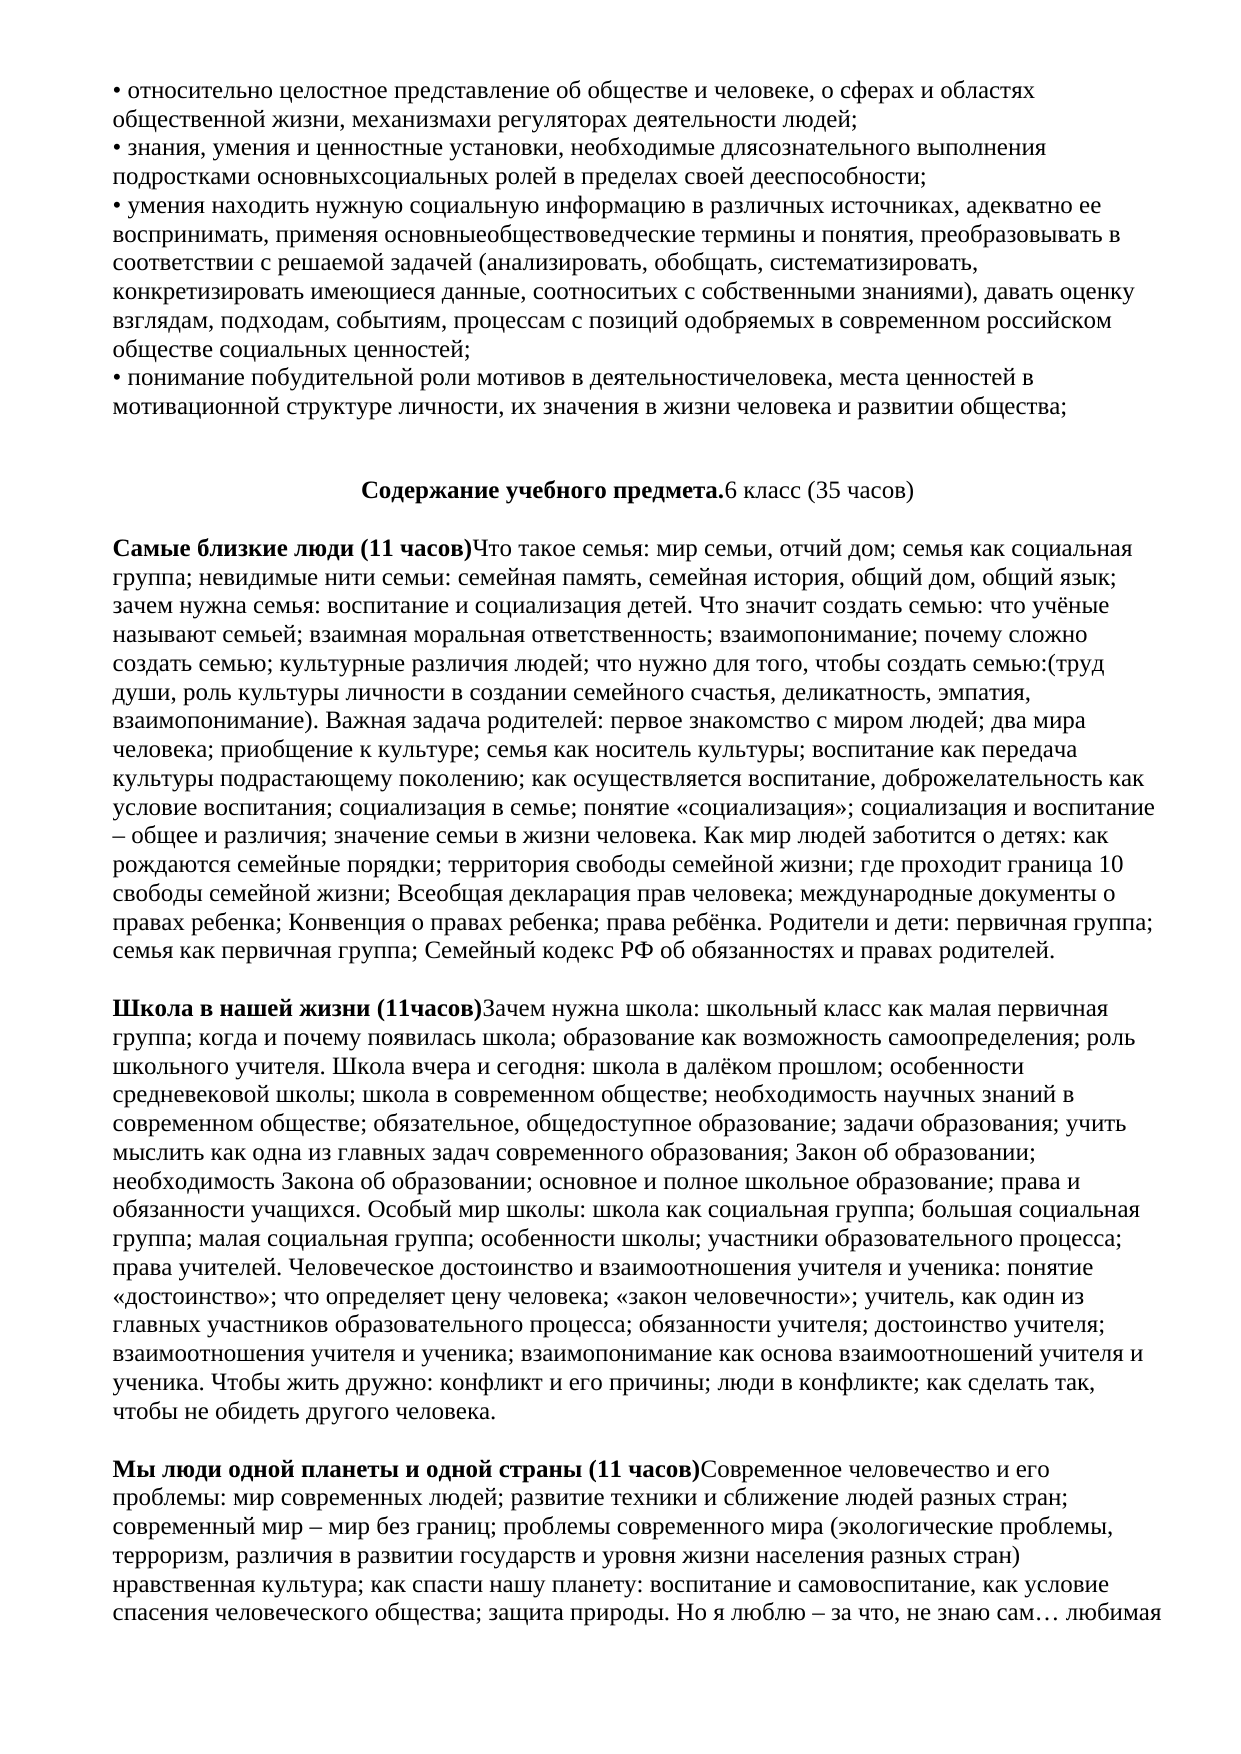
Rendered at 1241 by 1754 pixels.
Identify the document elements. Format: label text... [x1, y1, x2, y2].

text • умения находить нужную социальную информацию в различных источниках, адекватно ее воспринимать, применяя основныеобществоведческие термины и понятия, преобразовывать в соответствии с решаемой задачей (анализировать, обобщать, систематизировать, конкретизировать имеющиеся данные, соотноситьих с собственными знаниями), давать оценку взглядам, подходам, событиям, процессам с позиций одобряемых в современном российском обществе социальных ценностей; [112, 190, 1162, 362]
text • знания, умения и ценностные установки, необходимые длясознательного выполнения подростками основныхсоциальных ролей в пределах своей дееспособности; [112, 132, 1162, 190]
text Школа в нашей жизни (11часов)Зачем нужна школа: школьный класс как малая первичная группа; когда и почему появилась школа; образование как возможность самоопределения; роль школьного учителя. Школа вчера и сегодня: школа в далёком прошлом; особенности средневековой школы; школа в современном обществе; необходимость научных знаний в современном обществе; обязательное, общедоступное образование; задачи образования; учить мыслить как одна из главных задач современного образования; Закон об образовании; необходимость Закона об образовании; основное и полное школьное образование; права и обязанности учащихся. Особый мир школы: школа как социальная группа; большая социальная группа; малая социальная группа; особенности школы; участники образовательного процесса; права учителей. Человеческое достоинство и взаимоотношения учителя и ученика: понятие «достоинство»; что определяет цену человека; «закон человечности»; учитель, как один из главных участников образовательного процесса; обязанности учителя; достоинство учителя; взаимоотношения учителя и ученика; взаимопонимание как основа взаимоотношений учителя и ученика. Чтобы жить дружно: конфликт и его причины; люди в конфликте; как сделать так, чтобы не обидеть другого человека. [112, 993, 1162, 1424]
text Самые близкие люди (11 часов)Что такое семья: мир семьи, отчий дом; семья как социальная группа; невидимые нити семьи: семейная память, семейная история, общий дом, общий язык; зачем нужна семья: воспитание и социализация детей. Что значит создать семью: что учёные называют семьей; взаимная моральная ответственность; взаимопонимание; почему сложно создать семью; культурные различия людей; что нужно для того, чтобы создать семью:(труд души, роль культуры личности в создании семейного счастья, деликатность, эмпатия, взаимопонимание). Важная задача родителей: первое знакомство с миром людей; два мира человека; приобщение к культуре; семья как носитель культуры; воспитание как передача культуры подрастающему поколению; как осуществляется воспитание, доброжелательность как условие воспитания; социализация в семье; понятие «социализация»; социализация и воспитание – общее и различия; значение семьи в жизни человека. Как мир людей заботится о детях: как рождаются семейные порядки; территория свободы семейной жизни; где проходит граница 10 свободы семейной жизни; Всеобщая декларация прав человека; международные документы о правах ребенка; Конвенция о правах ребенка; права ребёнка. Родители и дети: первичная группа; семья как первичная группа; Семейный кодекс РФ об обязанностях и правах родителей. [112, 533, 1162, 964]
text Содержание учебного предмета.6 класс (35 часов) [112, 475, 1162, 504]
text • понимание побудительной роли мотивов в деятельностичеловека, места ценностей в мотивационной структуре личности, их значения в жизни человека и развитии общества; [112, 362, 1162, 420]
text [112, 1454, 1162, 1626]
text • относительно целостное представление об обществе и человеке, о сферах и областях общественной жизни, механизмахи регуляторах деятельности людей; [112, 75, 1162, 132]
